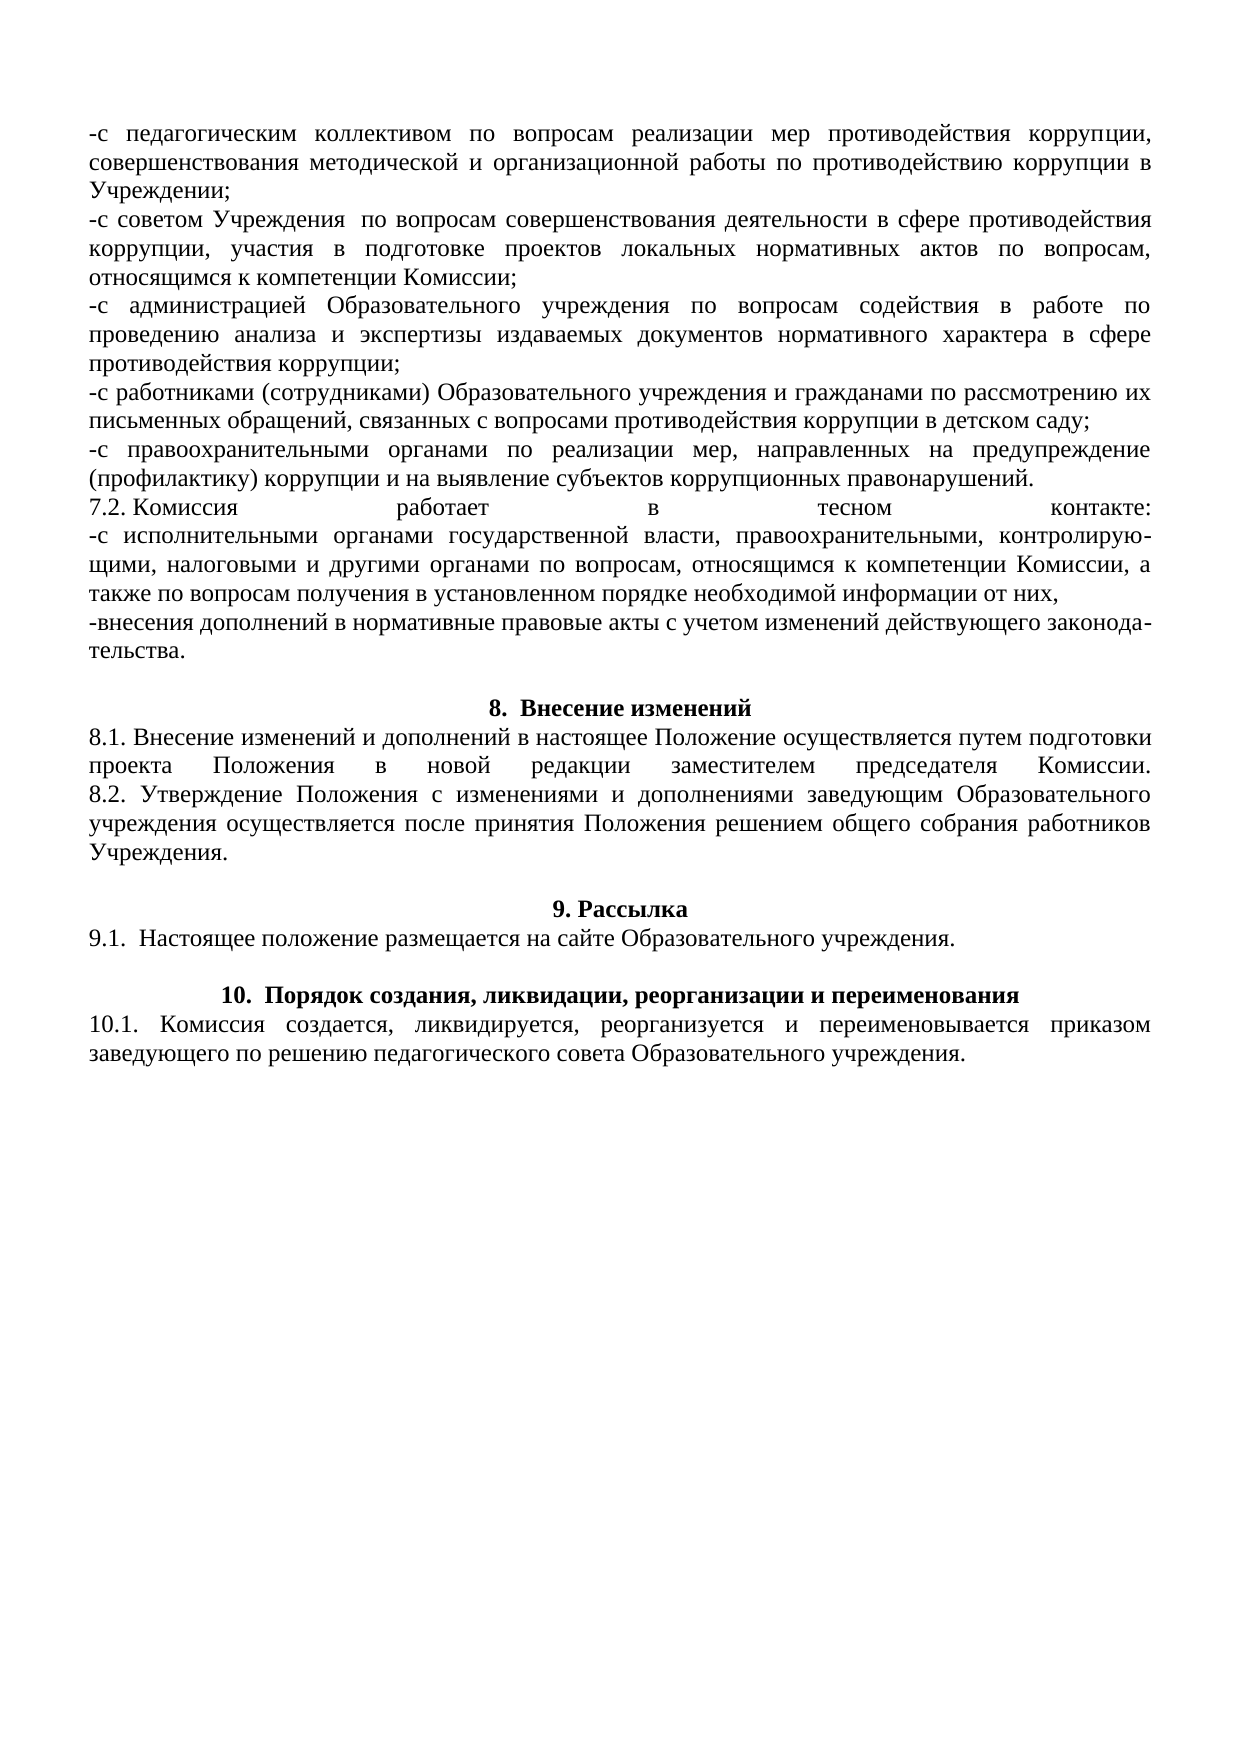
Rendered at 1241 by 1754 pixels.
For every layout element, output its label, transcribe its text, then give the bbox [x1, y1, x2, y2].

text 7.2. Комиссия работает в тесном контакте: -с исполнительными органами государственной власти, правоохранительными, контролирующими, налоговыми и другими органами по вопросам, относящимся к компетенции Комиссии, а также по вопросам получения в установленном порядке необходимой информации от них, [89, 492, 1152, 607]
text 9. Рассылка [89, 894, 1152, 923]
text -с работниками (сотрудниками) Образовательного учреждения и гражданами по рассмотрению их письменных обращений, связанных с вопросами противодействия коррупции в детском саду; [89, 377, 1152, 434]
text 8.1. Внесение изменений и дополнений в настоящее Положение осуществляется путем подготовки проекта Положения в новой редакции заместителем председателя Комиссии. 8.2. Утверждение Положения с изменениями и дополнениями заведующим Образовательного учреждения осуществляется после принятия Положения решением общего собрания работников Учреждения. [89, 722, 1152, 866]
text -с администрацией Образовательного учреждения по вопросам содействия в работе по проведению анализа и экспертизы издаваемых документов нормативного характера в сфере противодействия коррупции; [89, 291, 1152, 377]
text 10.1. Комиссия создается, ликвидируется, реорганизуется и переименовывается приказом заведующего по решению педагогического совета Образовательного учреждения. [89, 1009, 1152, 1067]
text -с правоохранительными органами по реализации мер, направленных на предупреждение (профилактику) коррупции и на выявление субъектов коррупционных правонарушений. [89, 434, 1152, 492]
text 8. Внесение изменений [89, 693, 1152, 722]
text 10. Порядок создания, ликвидации, реорганизации и переименования [89, 981, 1152, 1009]
text 9.1. Настоящее положение размещается на сайте Образовательного учреждения. [89, 923, 1152, 952]
text -внесения дополнений в нормативные правовые акты с учетом изменений действующего законодательства. [89, 607, 1152, 664]
text -с советом Учреждения по вопросам совершенствования деятельности в сфере противодействия коррупции, участия в подготовке проектов локальных нормативных актов по вопросам, относящимся к компетенции Комиссии; [89, 204, 1152, 291]
text -с педагогическим коллективом по вопросам реализации мер противодействия коррупции, совершенствования методической и организационной работы по противодействию коррупции в Учреждении; [89, 118, 1152, 204]
